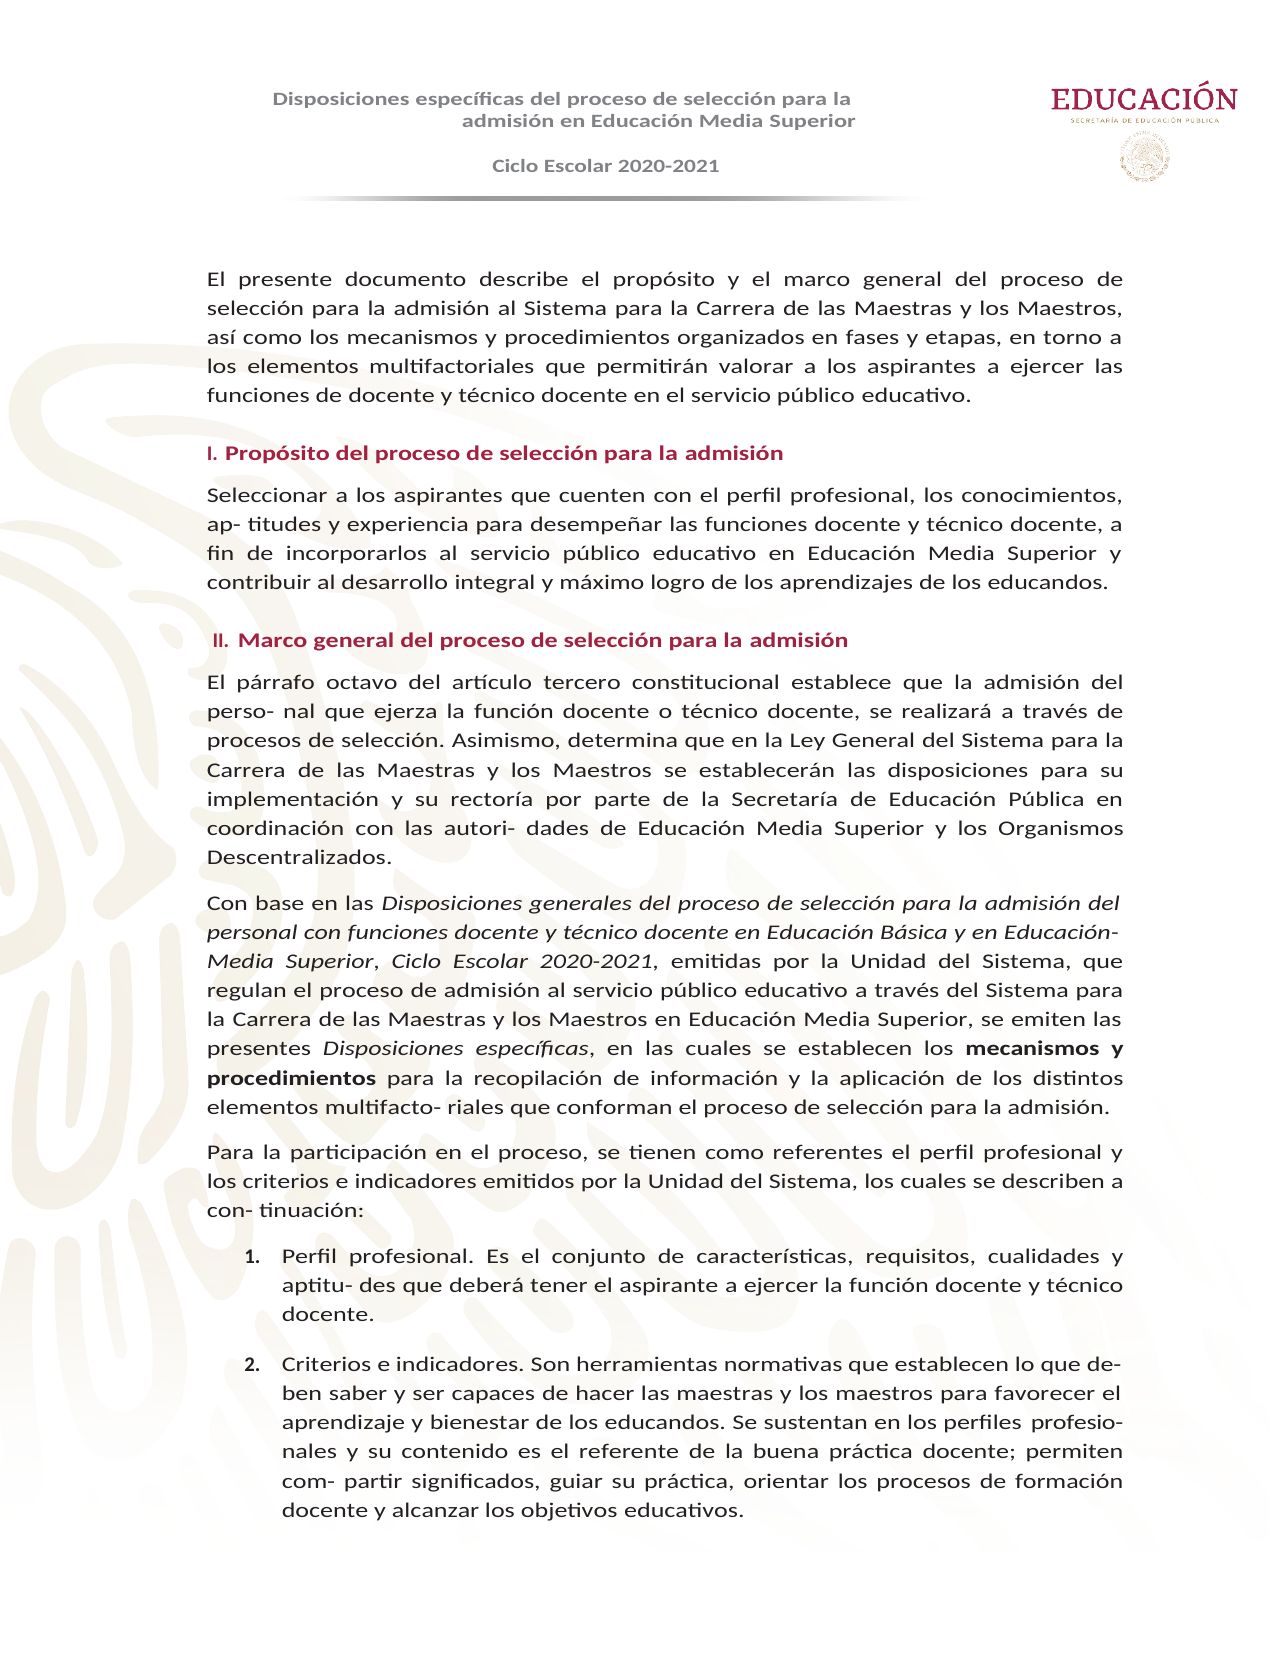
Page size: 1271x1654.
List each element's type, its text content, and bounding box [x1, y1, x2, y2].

list Criterios e indicadores. Son herramientas normativas que establecen lo que de- ben saber y ser capaces de hacer las maestras y los maestros para favorecer el aprendizaje y bienestar de los educandos. Se sustentan en los perfiles profesio- nales y su contenido es el referente de la buena práctica docente; permiten com- partir significados, guiar su práctica, orientar los procesos de formación docente y alcanzar los objetivos educativos. [244, 1351, 1123, 1522]
picture [0, 340, 1270, 1556]
picture [281, 196, 929, 201]
list Perfil profesional. Es el conjunto de características, requisitos, cualidades y aptitu- des que deberá tener el aspirante a ejercer la función docente y técnico docente. [244, 1243, 1123, 1327]
text Para la participación en el proceso, se tienen como referentes el perfil profesional y los criterios e indicadores emitidos por la Unidad del Sistema, los cuales se describen a con- tinuación: [207, 1139, 1123, 1223]
subtitle Marco general del proceso de selección para la admisión [212, 628, 1271, 653]
subtitle Propósito del proceso de selección para la admisión [207, 440, 1271, 466]
picture [1051, 80, 1238, 182]
text El presente documento describe el propósito y el marco general del proceso de selección para la admisión al Sistema para la Carrera de las Maestras y los Maestros, así como los mecanismos y procedimientos organizados en fases y etapas, en torno a los elementos multifactoriales que permitirán valorar a los aspirantes a ejercer las funciones de docente y técnico docente en el servicio público educativo. [207, 266, 1123, 408]
text Seleccionar a los aspirantes que cuenten con el perfil profesional, los conocimientos, ap- titudes y experiencia para desempeñar las funciones docente y técnico docente, a fin de incorporarlos al servicio público educativo en Educación Media Superior y contribuir al desarrollo integral y máximo logro de los aprendizajes de los educandos. [207, 482, 1123, 595]
text Con base en las Disposiciones generales del proceso de selección para la admisión del personal con funciones docente y técnico docente en Educación Básica y en Educación- Media Superior, Ciclo Escolar 2020-2021, emitidas por la Unidad del Sistema, que regulan el proceso de admisión al servicio público educativo a través del Sistema para la Carrera de las Maestras y los Maestros en Educación Media Superior, se emiten las presentes Disposiciones específicas, en las cuales se establecen los mecanismos y procedimientos para la recopilación de información y la aplicación de los distintos elementos multifacto- riales que conforman el proceso de selección para la admisión. [207, 890, 1123, 1119]
text El párrafo octavo del artículo tercero constitucional establece que la admisión del perso- nal que ejerza la función docente o técnico docente, se realizará a través de procesos de selección. Asimismo, determina que en la Ley General del Sistema para la Carrera de las Maestras y los Maestros se establecerán las disposiciones para su implementación y su rectoría por parte de la Secretaría de Educación Pública en coordinación con las autori- dades de Educación Media Superior y los Organismos Descentralizados. [207, 669, 1123, 870]
